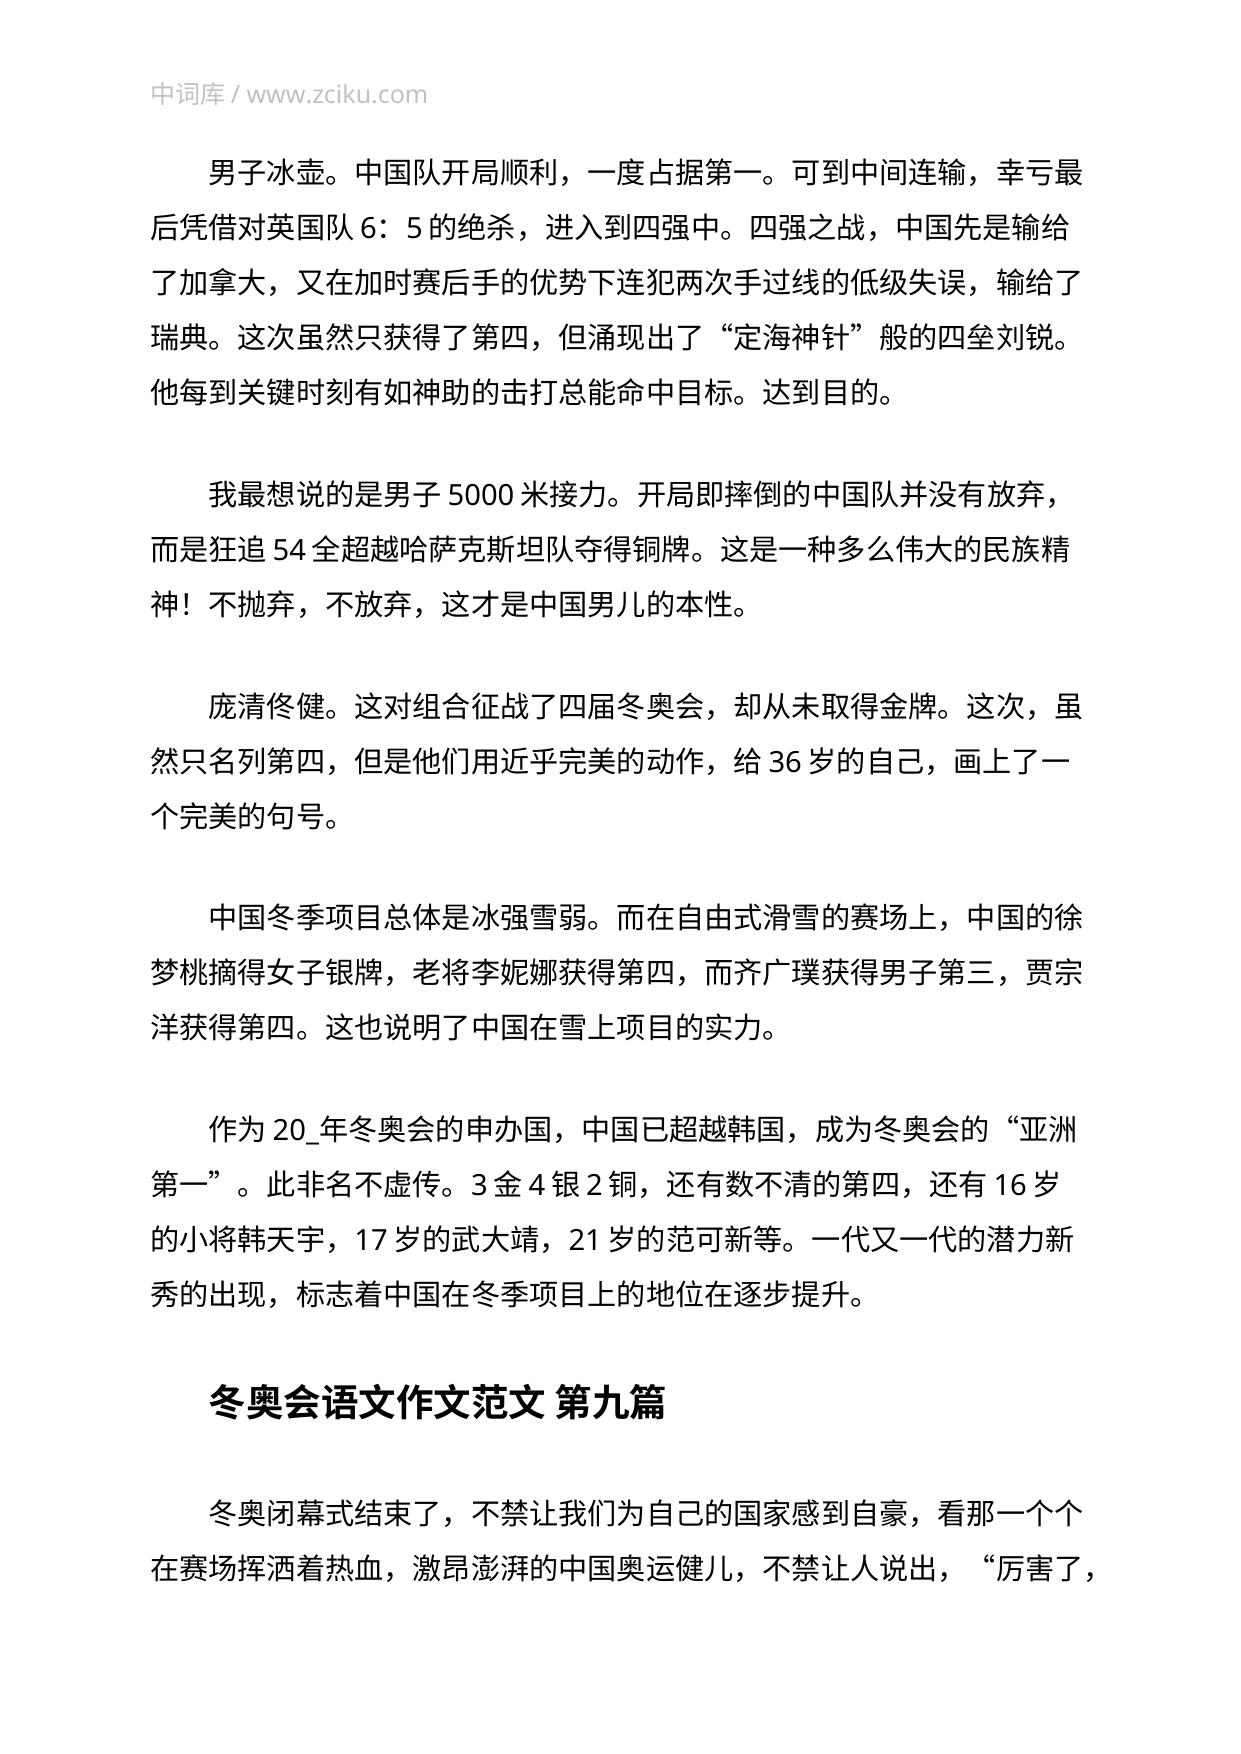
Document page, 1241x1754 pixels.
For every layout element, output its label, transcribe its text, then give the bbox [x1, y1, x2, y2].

text 冬奥会语文作文范文 第九篇 [150, 1373, 1090, 1427]
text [150, 1491, 1090, 1588]
text 男子冰壶。中国队开局顺利，一度占据第一。可到中间连输，幸亏最后凭借对英国队6：5的绝杀，进入到四强中。四强之战，中国先是输给了加拿大，又在加时赛后手的优势下连犯两次手过线的低级失误，输给了瑞典。这次虽然只获得了第四，但涌现出了“定海神针”般的四垒刘锐。他每到关键时刻有如神助的击打总能命中目标。达到目的。 [150, 150, 1090, 412]
text 庞清佟健。这对组合征战了四届冬奥会，却从未取得金牌。这次，虽然只名列第四，但是他们用近乎完美的动作，给36岁的自己，画上了一个完美的句号。 [150, 683, 1090, 835]
text 我最想说的是男子5000米接力。开局即摔倒的中国队并没有放弃，而是狂追54全超越哈萨克斯坦队夺得铜牌。这是一种多么伟大的民族精神！不抛弃，不放弃，这才是中国男儿的本性。 [150, 471, 1090, 624]
text 中国冬季项目总体是冰强雪弱。而在自由式滑雪的赛场上，中国的徐梦桃摘得女子银牌，老将李妮娜获得第四，而齐广璞获得男子第三，贾宗洋获得第四。这也说明了中国在雪上项目的实力。 [150, 895, 1090, 1047]
text 作为20_年冬奥会的申办国，中国已超越韩国，成为冬奥会的“亚洲第一”。此非名不虚传。3金4银2铜，还有数不清的第四，还有16岁的小将韩天宇，17岁的武大靖，21岁的范可新等。一代又一代的潜力新秀的出现，标志着中国在冬季项目上的地位在逐步提升。 [150, 1106, 1090, 1314]
